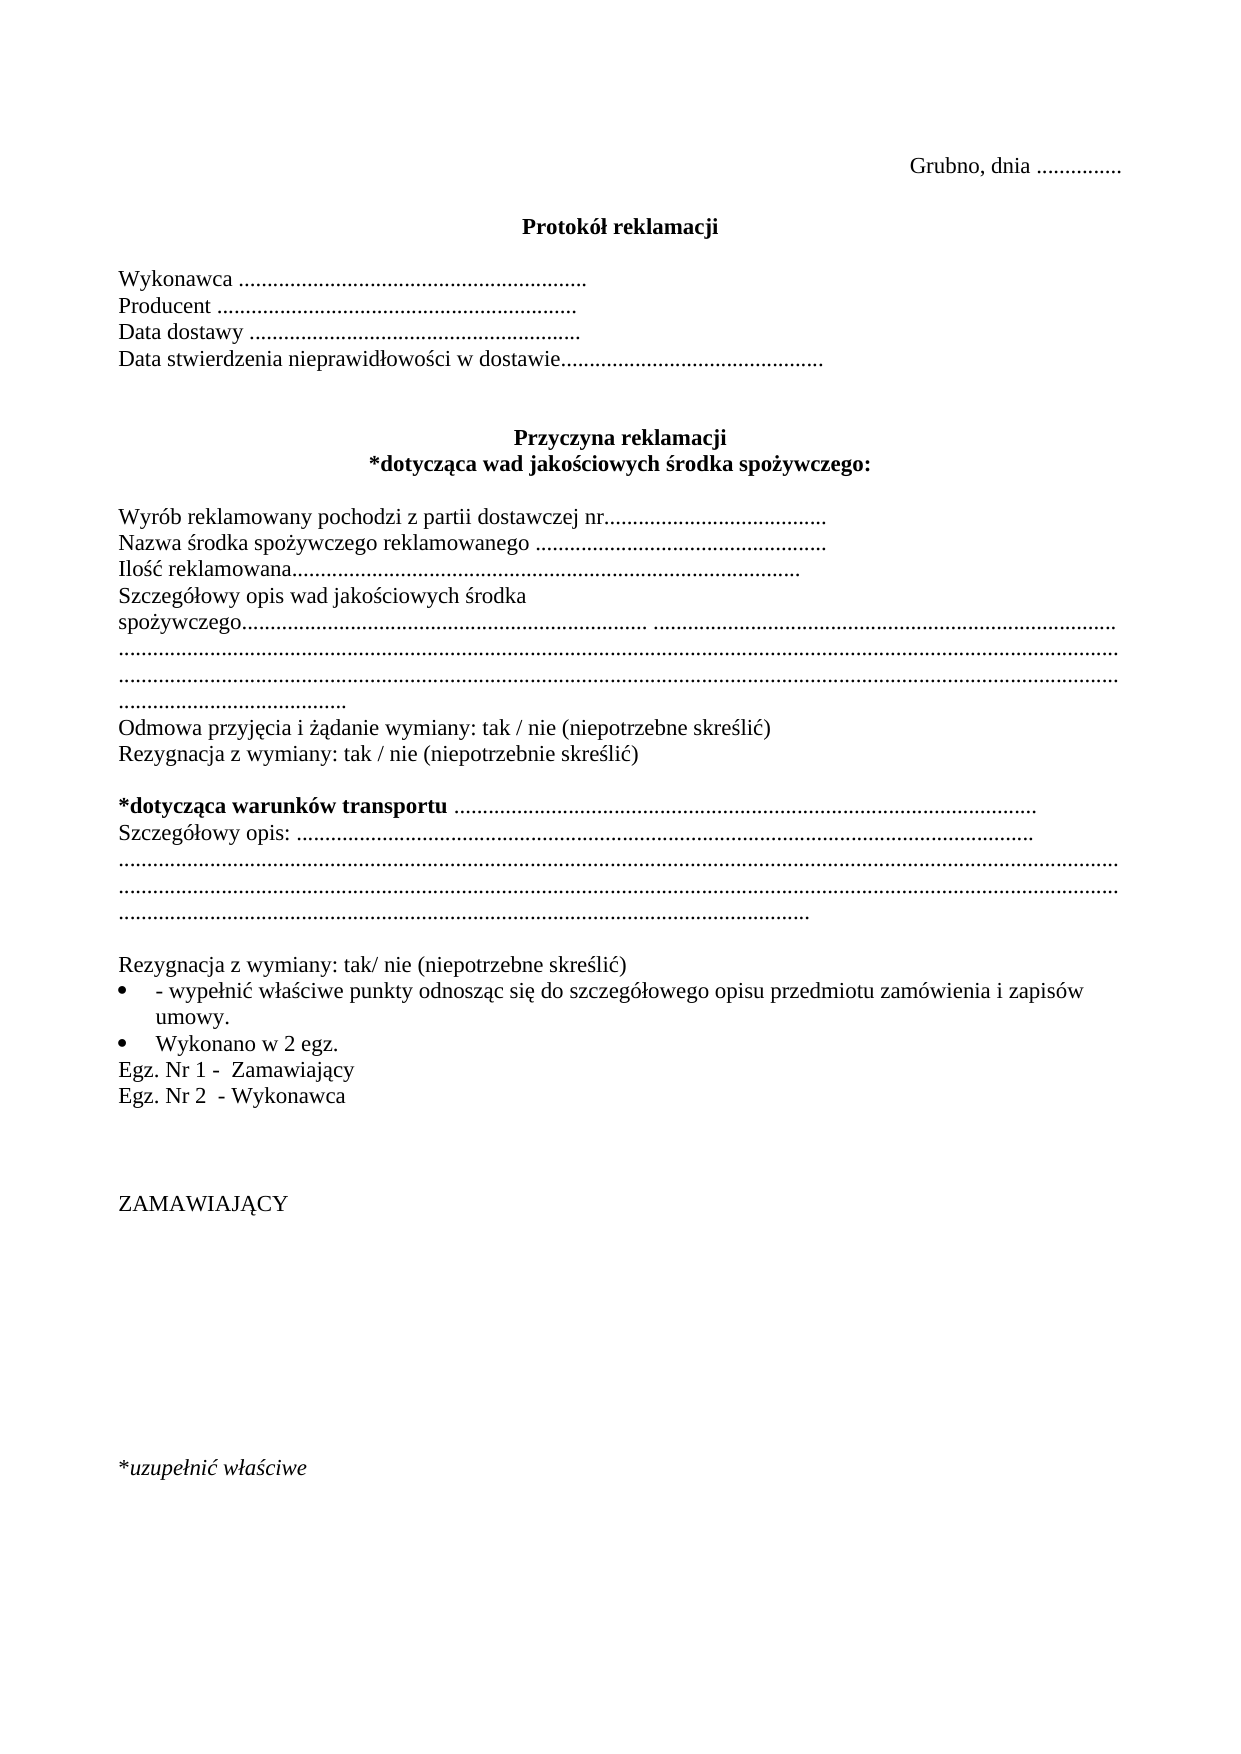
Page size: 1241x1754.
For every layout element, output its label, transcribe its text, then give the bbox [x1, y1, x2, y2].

list Wykonano w 2 egz. [118, 1030, 1122, 1056]
text *uzupełnić właściwe [118, 1454, 1122, 1480]
text Przyczyna reklamacji [118, 424, 1122, 450]
text ....................................................................................................................................................................................................................................................................................................................................................................................................................................................................................... [118, 845, 1122, 924]
text Rezygnacja z wymiany: tak / nie (niepotrzebnie skreślić) [118, 740, 1122, 766]
text Ilość reklamowana......................................................................................... [118, 555, 1122, 582]
text Wyrób reklamowany pochodzi z partii dostawczej nr....................................... [118, 503, 1122, 529]
text Wykonawca ............................................................. [118, 266, 1122, 292]
text Producent ............................................................... [118, 292, 1122, 318]
text Grubno, dnia ............... [118, 152, 1122, 179]
text Szczegółowy opis wad jakościowych środka spożywczego....................................................................... ....................................................................................................................................................................................................................................................................................................................................................................................................................................................................................... [118, 582, 1122, 713]
text Data dostawy .......................................................... [118, 318, 1122, 344]
text ZAMAWIAJĄCY [118, 1190, 1122, 1217]
text Protokół reklamacji [118, 213, 1122, 239]
text Nazwa środka spożywczego reklamowanego ................................................... [118, 529, 1122, 555]
text Egz. Nr 2 - Wykonawca [118, 1082, 1122, 1109]
text Odmowa przyjęcia i żądanie wymiany: tak / nie (niepotrzebne skreślić) [118, 713, 1122, 740]
text Rezygnacja z wymiany: tak/ nie (niepotrzebne skreślić) [118, 951, 1122, 977]
text Szczegółowy opis: ................................................................................................................................. [118, 819, 1122, 845]
text *dotycząca wad jakościowych środka spożywczego: [118, 450, 1122, 476]
text *dotycząca warunków transportu ...................................................................................................... [118, 793, 1122, 819]
text Egz. Nr 1 - Zamawiający [118, 1056, 1122, 1082]
text Data stwierdzenia nieprawidłowości w dostawie.............................................. [118, 344, 1122, 371]
list - wypełnić właściwe punkty odnosząc się do szczegółowego opisu przedmiotu zamówienia i zapisów umowy. [118, 977, 1122, 1030]
